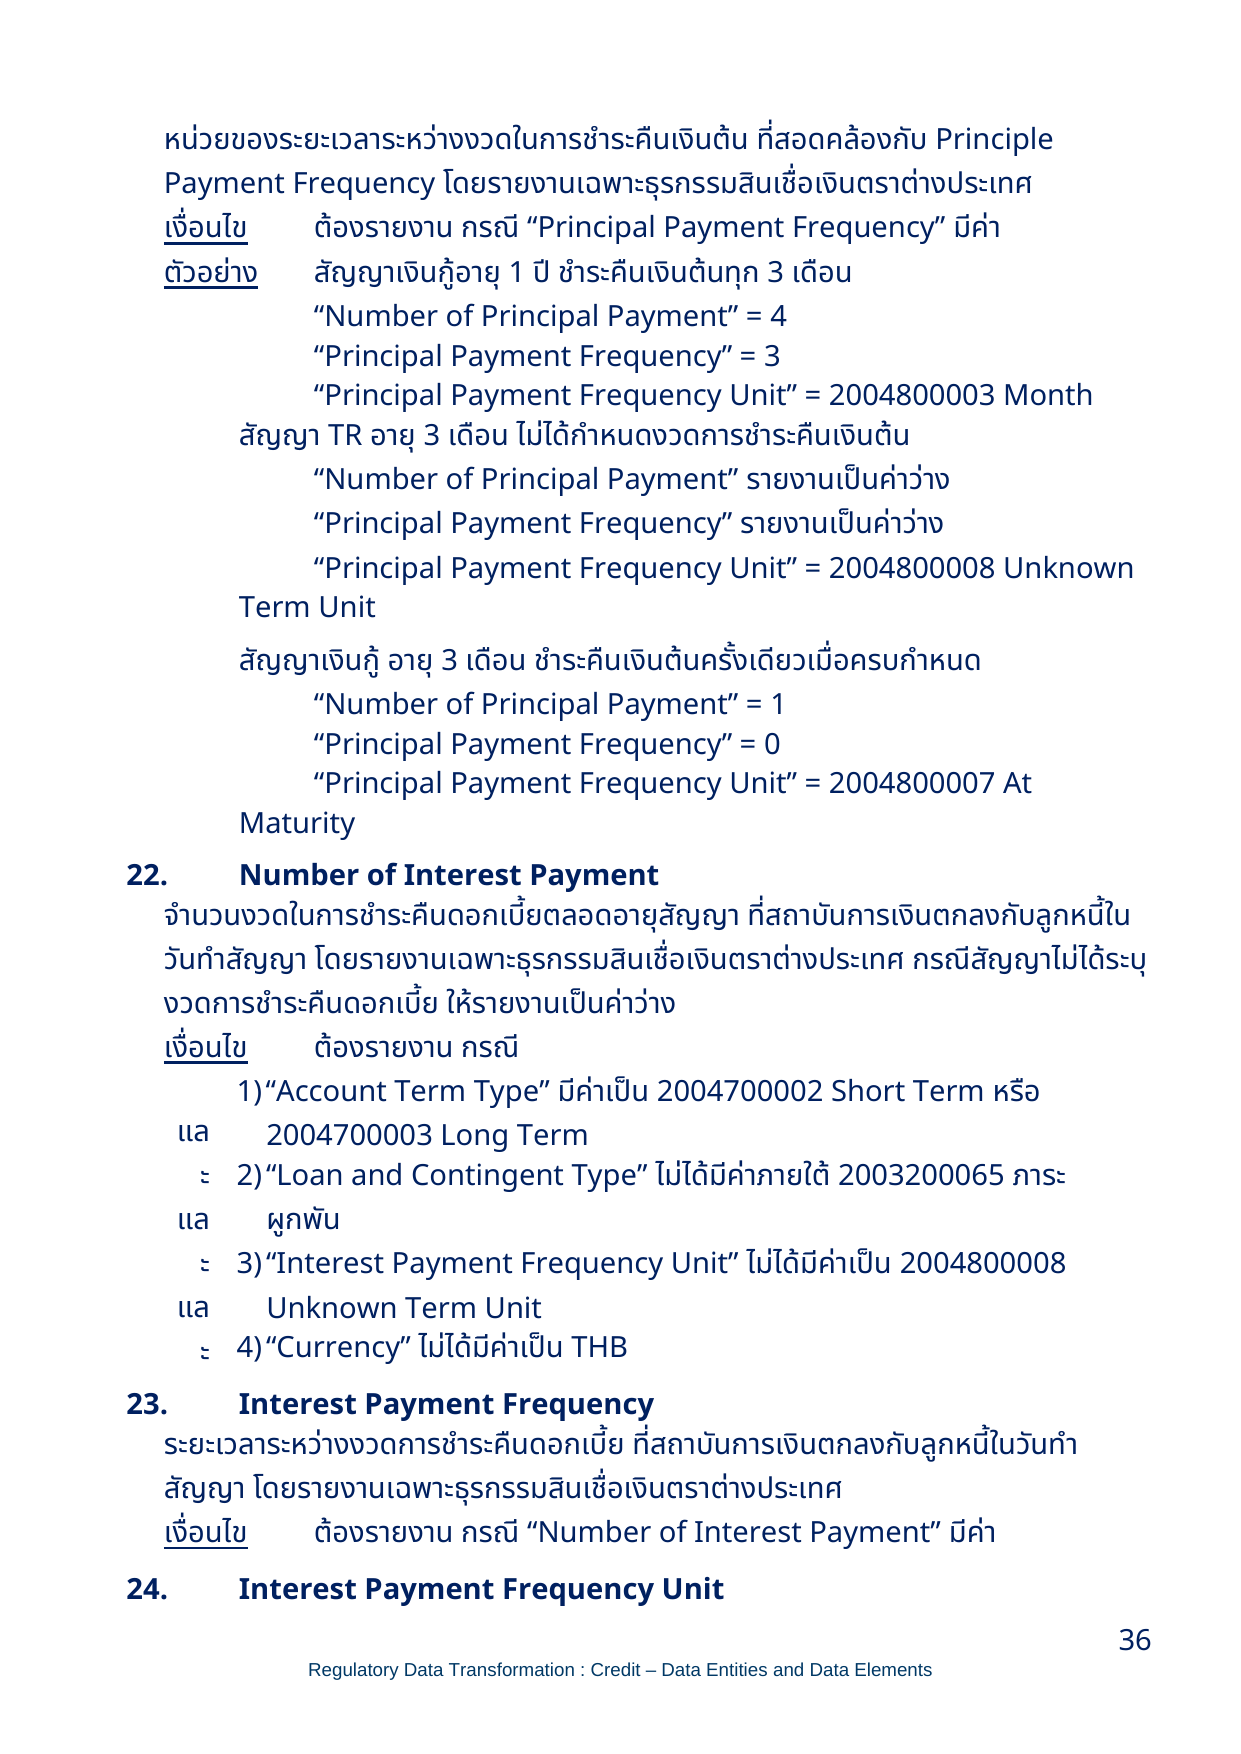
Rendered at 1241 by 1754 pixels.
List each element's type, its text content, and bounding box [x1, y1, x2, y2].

list Interest Payment Frequency Unit [126, 1568, 1152, 1608]
list “Number of Principal Payment” รายงานเป็นค่าว่าง [239, 458, 1152, 503]
list สัญญา TR อายุ 3 เดือน ไม่ได้กำหนดงวดการชำระคืนเงินต้น [164, 414, 1152, 458]
list Interest Payment Frequency [126, 1383, 1152, 1423]
list “Principal Payment Frequency Unit” = 2004800007 At Maturity [239, 763, 1152, 842]
list ตัวอย่าง สัญญาเงินกู้อายุ 1 ปี ชำระคืนเงินต้นทุก 3 เดือน [164, 251, 1152, 295]
list เงื่อนไข ต้องรายงาน กรณี [164, 1026, 1152, 1070]
list สัญญาเงินกู้ อายุ 3 เดือน ชำระคืนเงินต้นครั้งเดียวเมื่อครบกำหนด [164, 639, 1152, 683]
list จำนวนงวดในการชำระคืนดอกเบี้ยตลอดอายุสัญญา ที่สถาบันการเงินตกลงกับลูกหนี้ในวันทำสัญญา โดยรายงานเฉพาะธุรกรรมสินเชื่อเงินตราต่างประเทศ กรณีสัญญาไม่ได้ระบุงวดการชำระคืนดอกเบี้ย ให้รายงานเป็นค่าว่าง [164, 894, 1152, 1026]
list “Principal Payment Frequency” = 3 [164, 335, 1152, 374]
list “Principal Payment Frequency” = 0 [164, 723, 1152, 763]
list “Number of Principal Payment” = 4 [164, 295, 1152, 335]
list “Principal Payment Frequency Unit” = 2004800008 Unknown Term Unit [239, 547, 1152, 626]
list ระยะเวลาระหว่างงวดการชำระคืนดอกเบี้ย ที่สถาบันการเงินตกลงกับลูกหนี้ในวันทำสัญญา โดยรายงานเฉพาะธุรกรรมสินเชื่อเงินตราต่างประเทศ [164, 1423, 1152, 1511]
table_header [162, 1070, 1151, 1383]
list เงื่อนไข ต้องรายงาน กรณี “Number of Interest Payment” มีค่า [164, 1511, 1152, 1556]
list “Number of Principal Payment” = 1 [239, 683, 1152, 723]
list Number of Interest Payment [126, 854, 1152, 894]
list “Principal Payment Frequency Unit” = 2004800003 Month [239, 374, 1152, 414]
list “Principal Payment Frequency” รายงานเป็นค่าว่าง [164, 503, 1152, 547]
text หน่วยของระยะเวลาระหว่างงวดในการชำระคืนเงินต้น ที่สอดคล้องกับ Principle Payment Frequency โดยรายงานเฉพาะธุรกรรมสินเชื่อเงินตราต่างประเทศ [164, 118, 1152, 207]
list เงื่อนไข ต้องรายงาน กรณี “Principal Payment Frequency” มีค่า [164, 207, 1152, 251]
